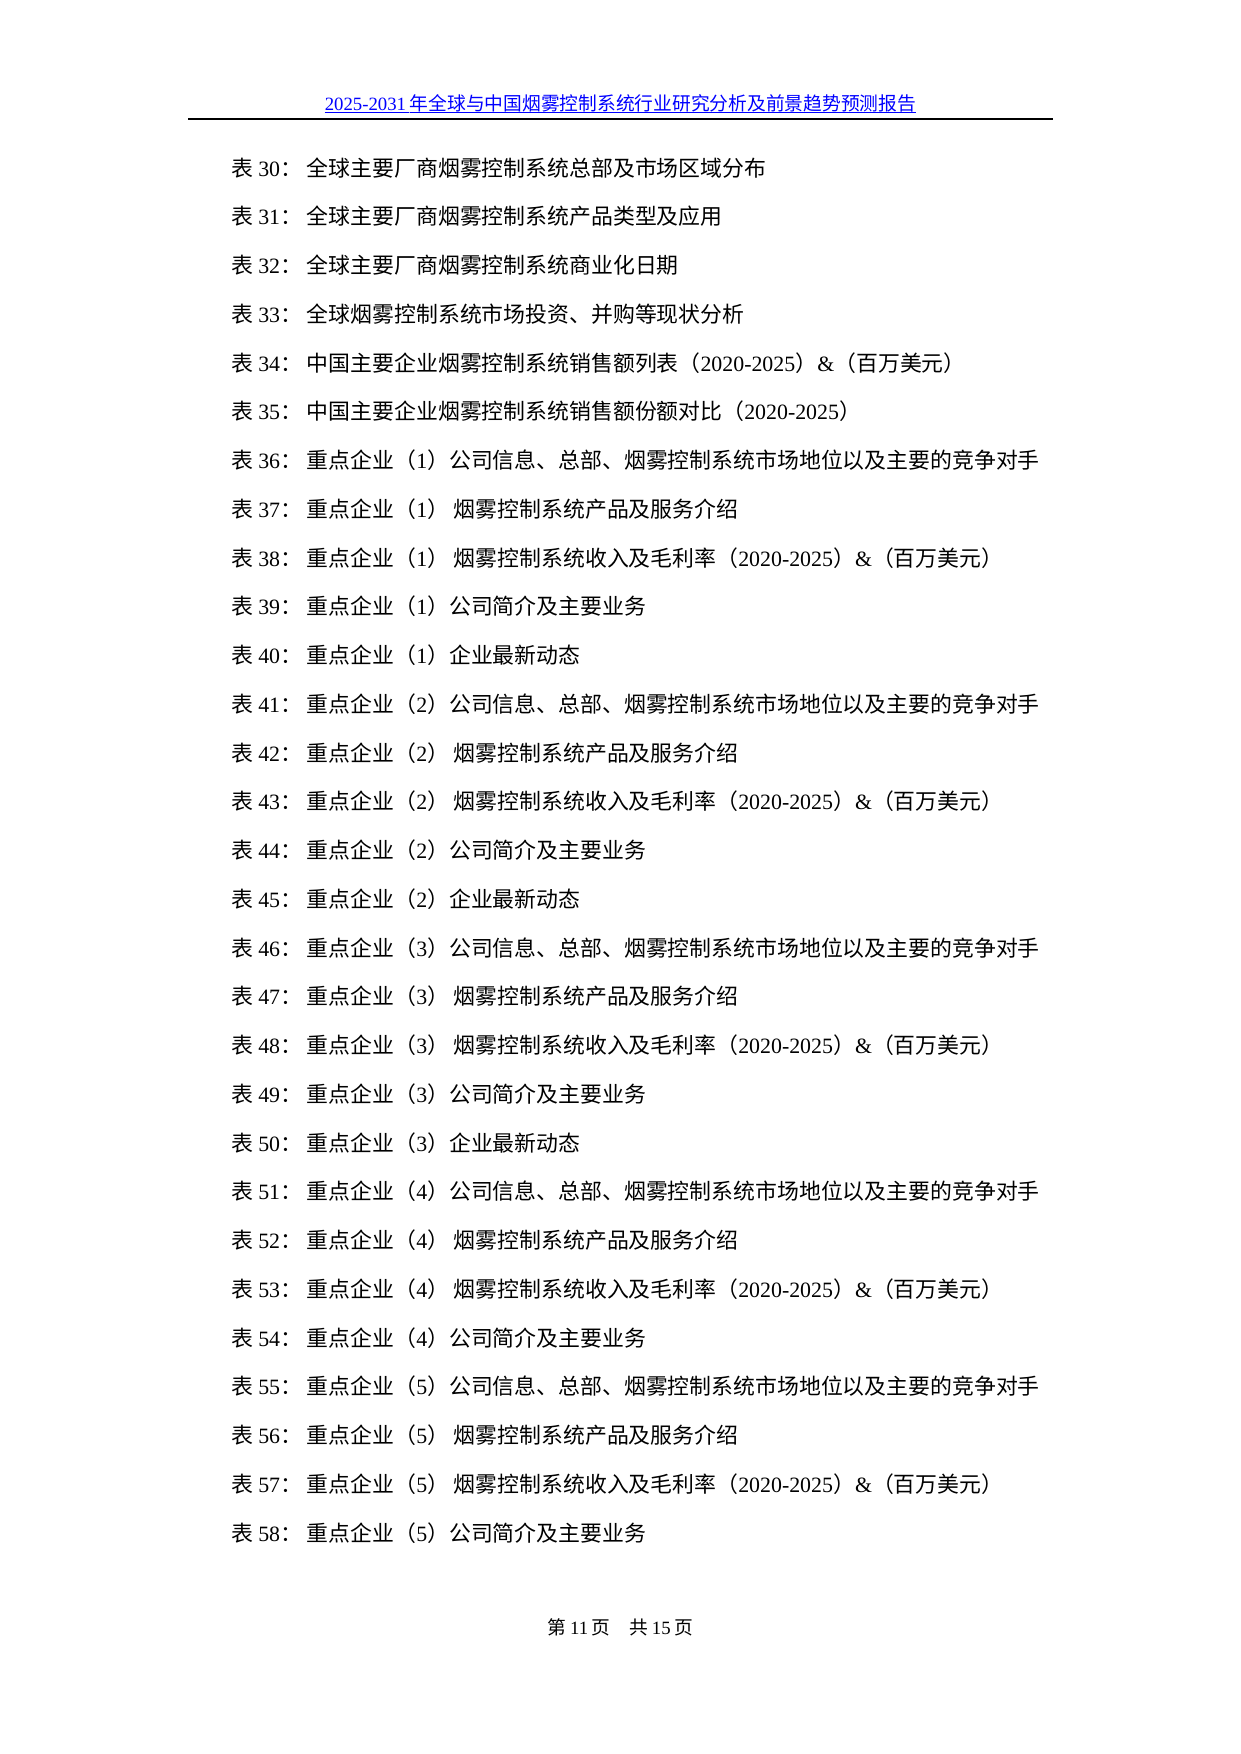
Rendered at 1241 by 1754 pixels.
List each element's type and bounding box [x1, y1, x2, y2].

text [187, 150, 1053, 1548]
